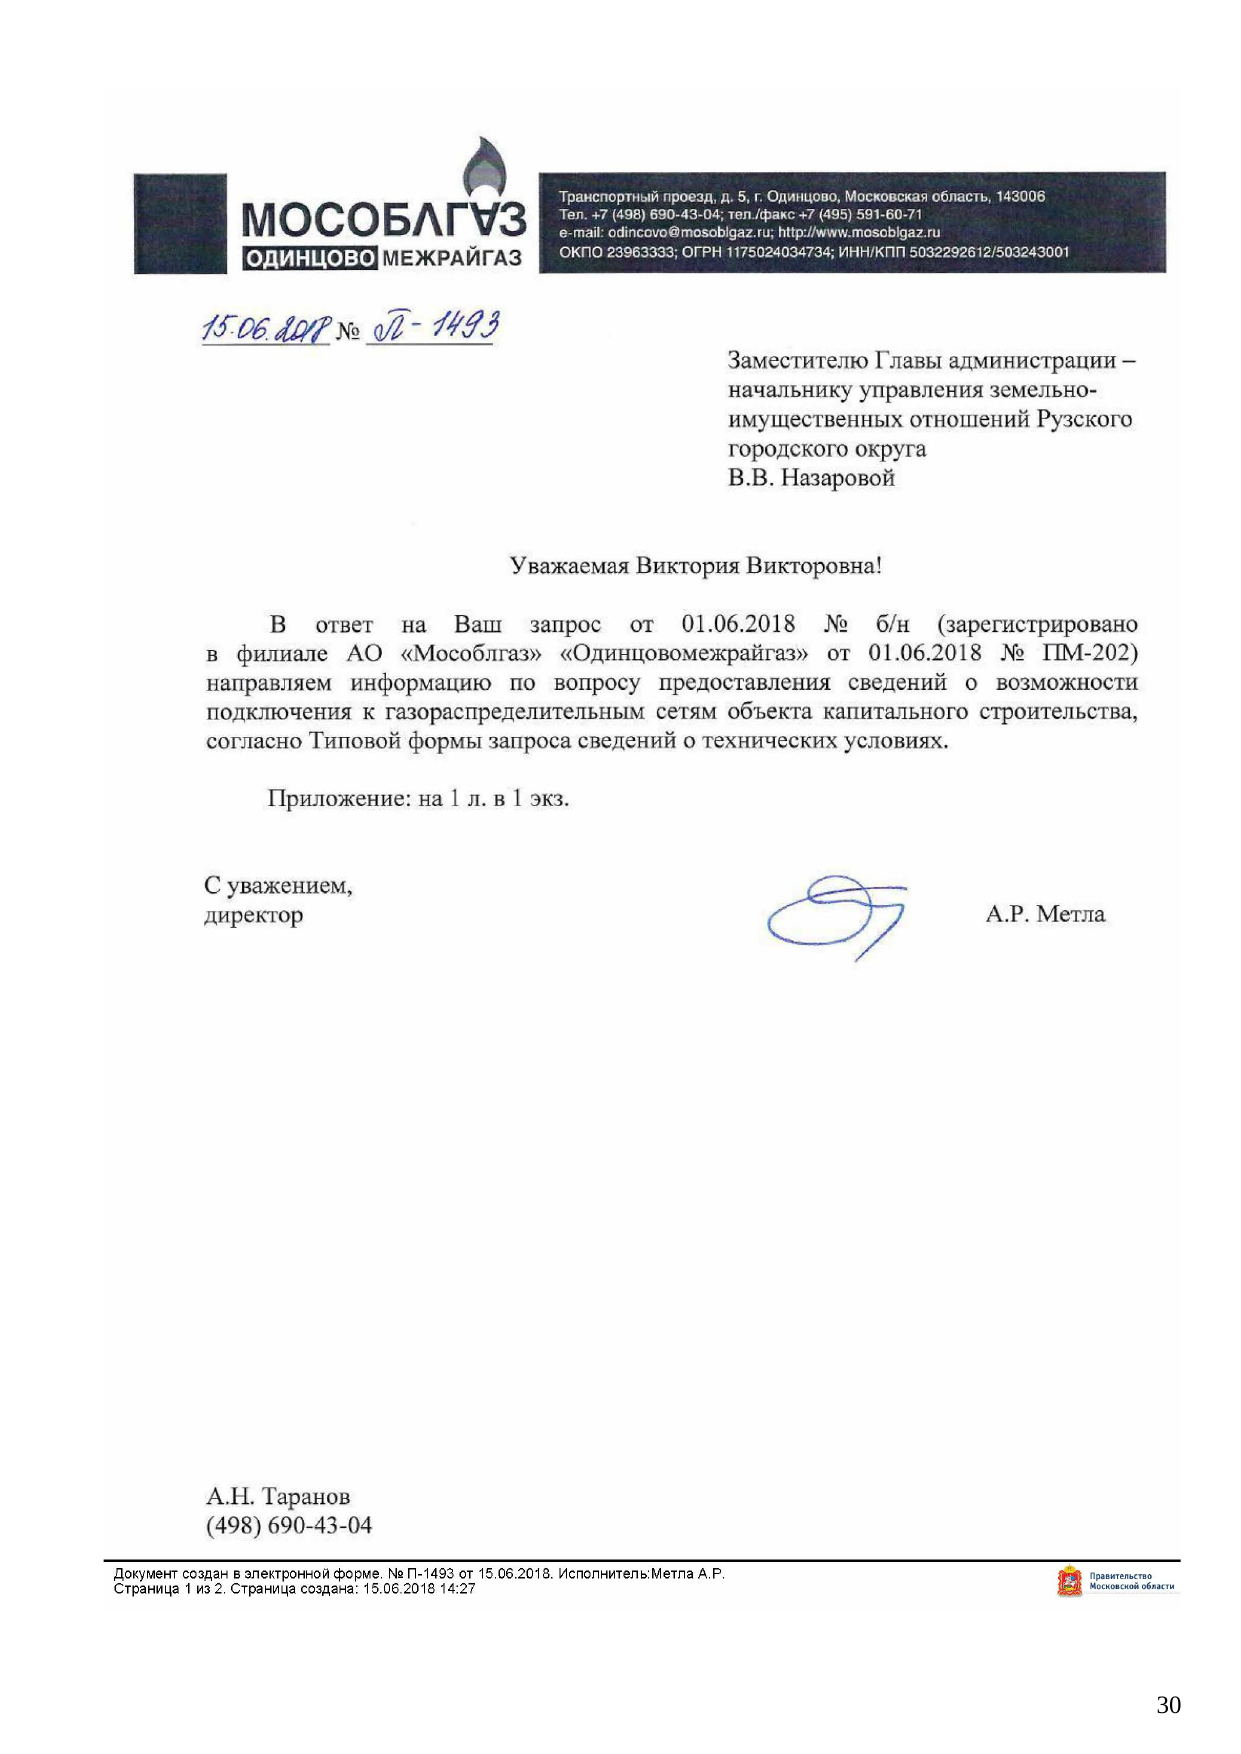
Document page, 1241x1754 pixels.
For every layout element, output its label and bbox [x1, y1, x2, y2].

picture [103, 88, 1181, 1611]
